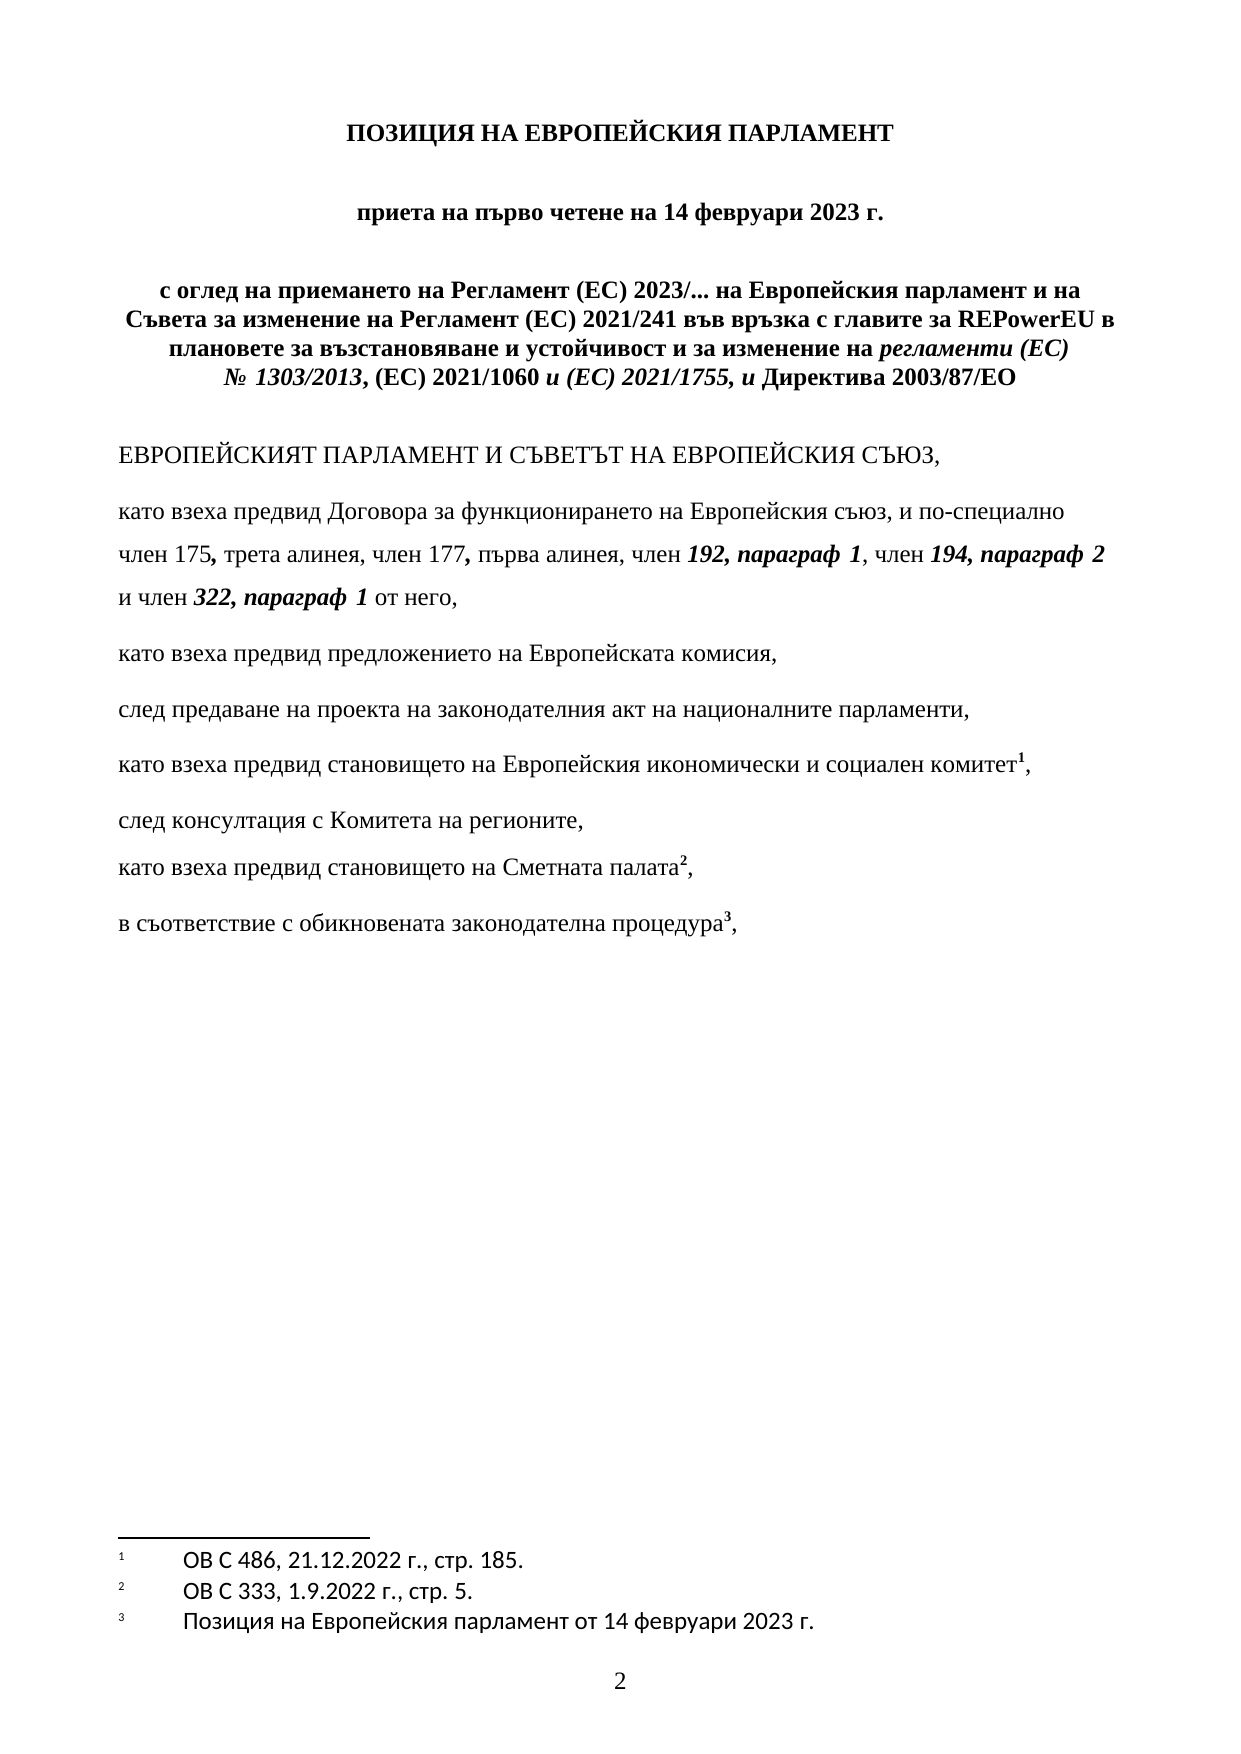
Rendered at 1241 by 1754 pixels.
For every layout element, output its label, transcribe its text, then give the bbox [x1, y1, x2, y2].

text като взеха предвид предложението на Европейската комисия, [118, 638, 1122, 667]
subtitle ПОЗИЦИЯ НА ЕВРОПЕЙСКИЯ ПАРЛАМЕНТ [118, 118, 1122, 147]
text като взеха предвид Договора за функционирането на Европейския съюз, и по-специално член 175, трета алинея, член 177, първа алинея, член 192, параграф 1, член 194, параграф 2 и член 322, параграф 1 от него, [118, 496, 1122, 611]
text като взеха предвид становището на Сметната палата, [118, 852, 1122, 881]
text ЕВРОПЕЙСКИЯТ ПАРЛАМЕНТ И СЪВЕТЪТ НА ЕВРОПЕЙСКИЯ СЪЮЗ, [118, 441, 1122, 469]
text в съответствие с обикновената законодателна процедура, [118, 908, 1122, 936]
text след консултация с Комитета на регионите, [118, 805, 1122, 834]
subtitle с оглед на приемането на Регламент (ЕС) 2023/... на Европейския парламент и на Съвета за изменение на Регламент (ЕС) 2021/241 във връзка с главите за REPowerEU в плановете за възстановяване и устойчивост и за изменение на регламенти (ЕС) № 1303/2013, (ЕС) 2021/1060 и (ЕС) 2021/1755, и Директива 2003/87/ЕО [118, 276, 1122, 391]
text като взеха предвид становището на Европейския икономически и социален комитет, [118, 749, 1122, 778]
subtitle приета на първо четене на 14 февруари 2023 г. [118, 197, 1122, 226]
text след предаване на проекта на законодателния акт на националните парламенти, [118, 694, 1122, 722]
